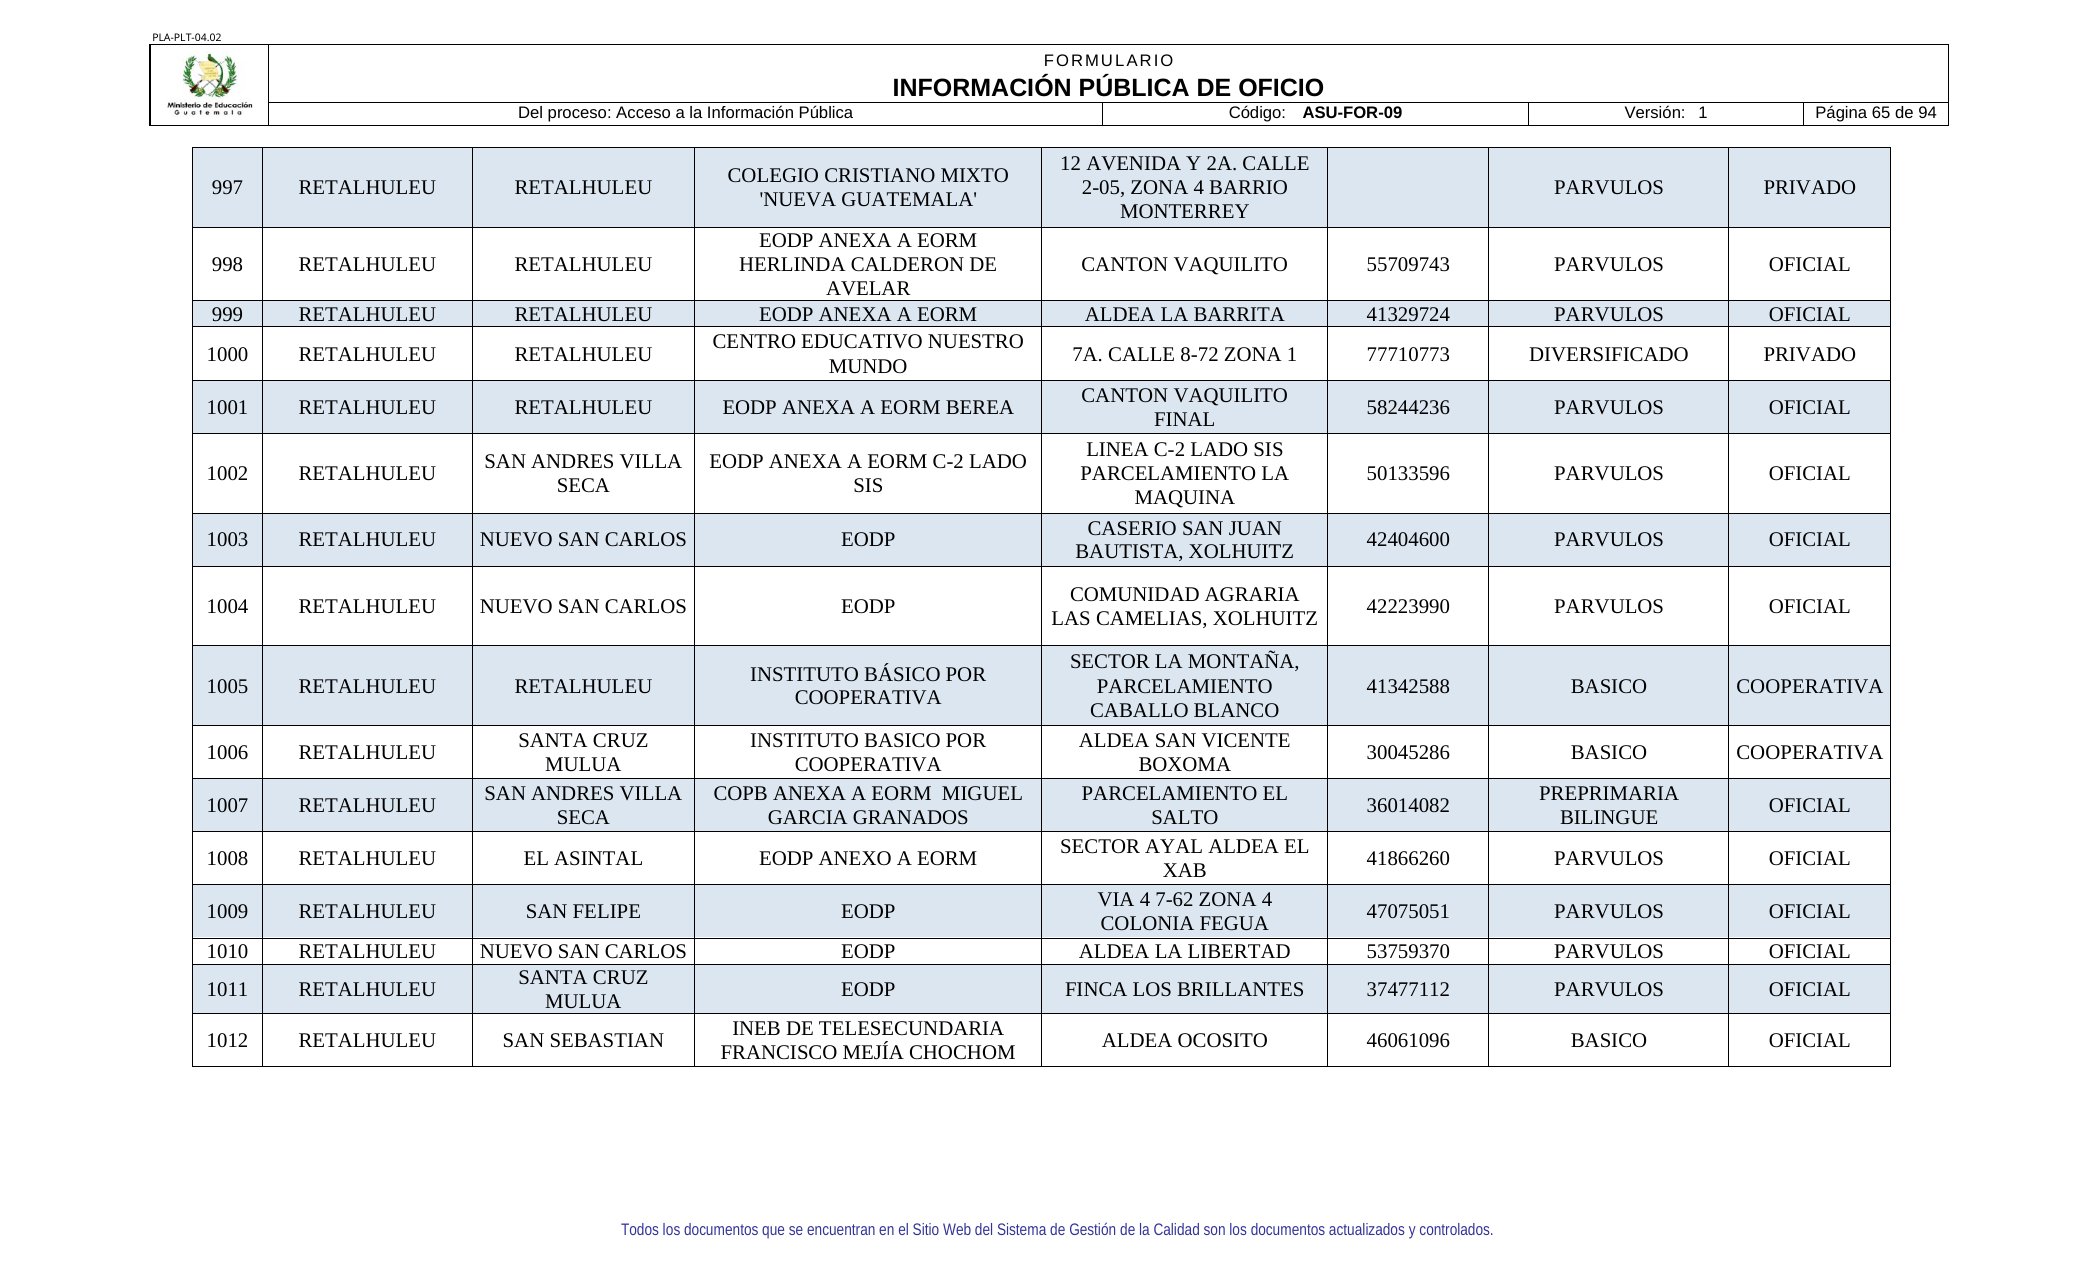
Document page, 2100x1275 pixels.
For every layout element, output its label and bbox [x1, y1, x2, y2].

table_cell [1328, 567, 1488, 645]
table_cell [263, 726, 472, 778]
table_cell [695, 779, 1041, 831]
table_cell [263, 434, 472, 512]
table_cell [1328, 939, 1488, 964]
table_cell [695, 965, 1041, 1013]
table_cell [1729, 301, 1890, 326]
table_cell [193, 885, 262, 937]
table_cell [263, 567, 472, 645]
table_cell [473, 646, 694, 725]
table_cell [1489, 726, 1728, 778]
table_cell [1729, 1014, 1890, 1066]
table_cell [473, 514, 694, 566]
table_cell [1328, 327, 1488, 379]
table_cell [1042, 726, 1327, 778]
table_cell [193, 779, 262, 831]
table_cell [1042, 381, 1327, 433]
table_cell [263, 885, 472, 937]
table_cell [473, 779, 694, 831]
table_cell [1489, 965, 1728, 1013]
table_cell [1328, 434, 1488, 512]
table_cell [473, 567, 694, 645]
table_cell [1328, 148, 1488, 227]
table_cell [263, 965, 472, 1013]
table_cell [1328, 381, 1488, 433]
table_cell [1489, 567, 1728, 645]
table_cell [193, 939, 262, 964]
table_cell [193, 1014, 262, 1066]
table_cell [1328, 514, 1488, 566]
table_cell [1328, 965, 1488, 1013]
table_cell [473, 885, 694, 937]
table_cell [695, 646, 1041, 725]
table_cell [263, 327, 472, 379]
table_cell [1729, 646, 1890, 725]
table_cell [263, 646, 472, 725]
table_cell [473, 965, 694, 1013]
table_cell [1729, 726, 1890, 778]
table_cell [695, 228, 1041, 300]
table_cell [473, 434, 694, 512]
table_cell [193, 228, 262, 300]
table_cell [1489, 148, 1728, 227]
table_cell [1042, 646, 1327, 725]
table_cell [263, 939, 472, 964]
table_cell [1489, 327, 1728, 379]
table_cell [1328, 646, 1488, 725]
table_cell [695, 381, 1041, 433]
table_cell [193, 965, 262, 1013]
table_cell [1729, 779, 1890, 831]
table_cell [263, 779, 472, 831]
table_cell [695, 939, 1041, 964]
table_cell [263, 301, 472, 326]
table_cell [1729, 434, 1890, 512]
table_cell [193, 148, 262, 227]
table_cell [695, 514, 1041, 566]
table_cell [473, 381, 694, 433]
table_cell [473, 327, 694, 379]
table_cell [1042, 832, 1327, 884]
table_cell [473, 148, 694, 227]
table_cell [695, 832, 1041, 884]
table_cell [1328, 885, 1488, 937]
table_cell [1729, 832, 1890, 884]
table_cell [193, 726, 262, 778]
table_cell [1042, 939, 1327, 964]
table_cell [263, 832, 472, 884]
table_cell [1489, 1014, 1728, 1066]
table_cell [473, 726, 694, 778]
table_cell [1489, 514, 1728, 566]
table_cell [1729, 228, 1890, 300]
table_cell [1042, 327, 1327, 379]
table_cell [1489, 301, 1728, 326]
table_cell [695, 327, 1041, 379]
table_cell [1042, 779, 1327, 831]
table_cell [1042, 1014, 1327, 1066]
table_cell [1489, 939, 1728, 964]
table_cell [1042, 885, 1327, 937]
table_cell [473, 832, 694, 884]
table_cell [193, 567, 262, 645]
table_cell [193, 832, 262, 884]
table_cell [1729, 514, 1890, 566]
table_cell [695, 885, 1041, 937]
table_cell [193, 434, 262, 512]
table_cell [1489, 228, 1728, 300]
picture [166, 51, 253, 117]
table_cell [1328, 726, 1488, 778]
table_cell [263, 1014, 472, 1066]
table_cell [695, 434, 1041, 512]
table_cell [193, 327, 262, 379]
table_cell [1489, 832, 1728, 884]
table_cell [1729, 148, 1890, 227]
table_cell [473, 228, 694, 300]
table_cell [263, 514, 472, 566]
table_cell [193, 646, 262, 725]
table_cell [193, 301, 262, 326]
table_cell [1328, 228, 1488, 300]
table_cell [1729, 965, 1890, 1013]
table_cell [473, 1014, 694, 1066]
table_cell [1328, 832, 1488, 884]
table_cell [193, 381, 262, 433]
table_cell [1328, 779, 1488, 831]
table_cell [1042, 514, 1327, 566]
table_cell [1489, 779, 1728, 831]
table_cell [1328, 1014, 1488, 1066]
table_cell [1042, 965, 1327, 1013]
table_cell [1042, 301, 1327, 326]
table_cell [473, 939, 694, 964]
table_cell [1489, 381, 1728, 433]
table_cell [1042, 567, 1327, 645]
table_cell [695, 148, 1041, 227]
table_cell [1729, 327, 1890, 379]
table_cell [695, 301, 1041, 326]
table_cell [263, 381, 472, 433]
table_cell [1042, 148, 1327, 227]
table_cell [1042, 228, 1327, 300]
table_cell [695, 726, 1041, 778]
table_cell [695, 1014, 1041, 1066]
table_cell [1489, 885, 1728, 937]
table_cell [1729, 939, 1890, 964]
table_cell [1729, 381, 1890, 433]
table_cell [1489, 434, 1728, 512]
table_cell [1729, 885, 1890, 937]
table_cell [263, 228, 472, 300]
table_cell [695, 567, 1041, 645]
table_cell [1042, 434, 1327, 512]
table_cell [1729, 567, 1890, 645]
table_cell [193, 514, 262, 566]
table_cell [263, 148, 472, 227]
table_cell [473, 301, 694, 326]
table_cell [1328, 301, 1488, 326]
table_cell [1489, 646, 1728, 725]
